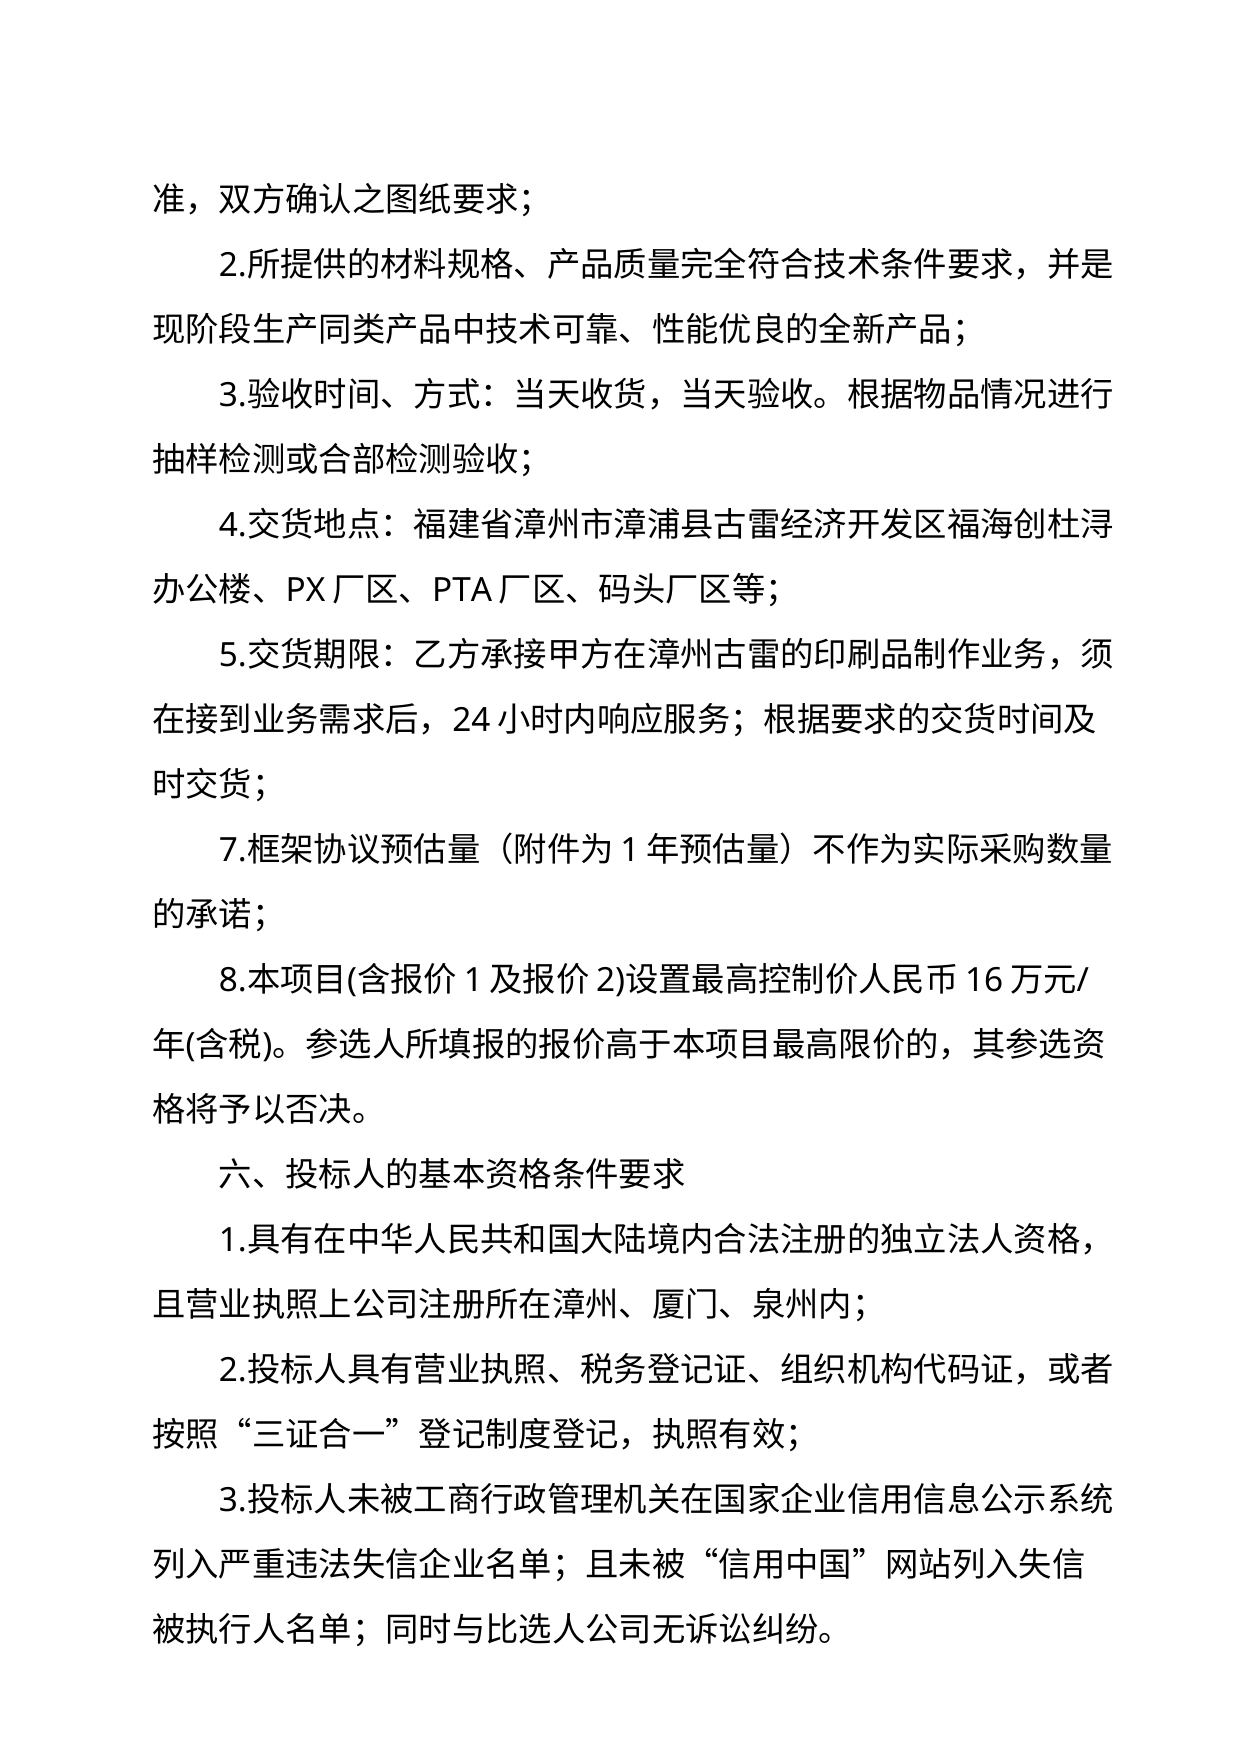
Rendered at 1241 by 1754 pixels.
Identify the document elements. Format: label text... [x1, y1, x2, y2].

text 2.所提供的材料规格、产品质量完全符合技术条件要求，并是现阶段生产同类产品中技术可靠、性能优良的全新产品； [152, 230, 1114, 360]
text 1.具有在中华人民共和国大陆境内合法注册的独立法人资格，且营业执照上公司注册所在漳州、厦门、泉州内； [152, 1205, 1114, 1335]
text 8.本项目(含报价1及报价2)设置最高控制价人民币16万元/年(含税)。参选人所填报的报价高于本项目最高限价的，其参选资格将予以否决。 [152, 945, 1114, 1140]
text 7.框架协议预估量（附件为1年预估量）不作为实际采购数量的承诺； [152, 815, 1114, 945]
text 3.验收时间、方式：当天收货，当天验收。根据物品情况进行抽样检测或合部检测验收； [152, 360, 1114, 490]
text 2.投标人具有营业执照、税务登记证、组织机构代码证，或者按照“三证合一”登记制度登记，执照有效； [152, 1335, 1114, 1465]
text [152, 165, 1114, 230]
text 3.投标人未被工商行政管理机关在国家企业信用信息公示系统列入严重违法失信企业名单；且未被“信用中国”网站列入失信被执行人名单；同时与比选人公司无诉讼纠纷。 [152, 1465, 1114, 1660]
text 5.交货期限：乙方承接甲方在漳州古雷的印刷品制作业务，须在接到业务需求后，24小时内响应服务；根据要求的交货时间及时交货； [152, 620, 1114, 815]
text 4.交货地点：福建省漳州市漳浦县古雷经济开发区福海创杜浔办公楼、PX厂区、PTA厂区、码头厂区等； [152, 490, 1114, 620]
text 六、投标人的基本资格条件要求 [152, 1140, 1114, 1205]
